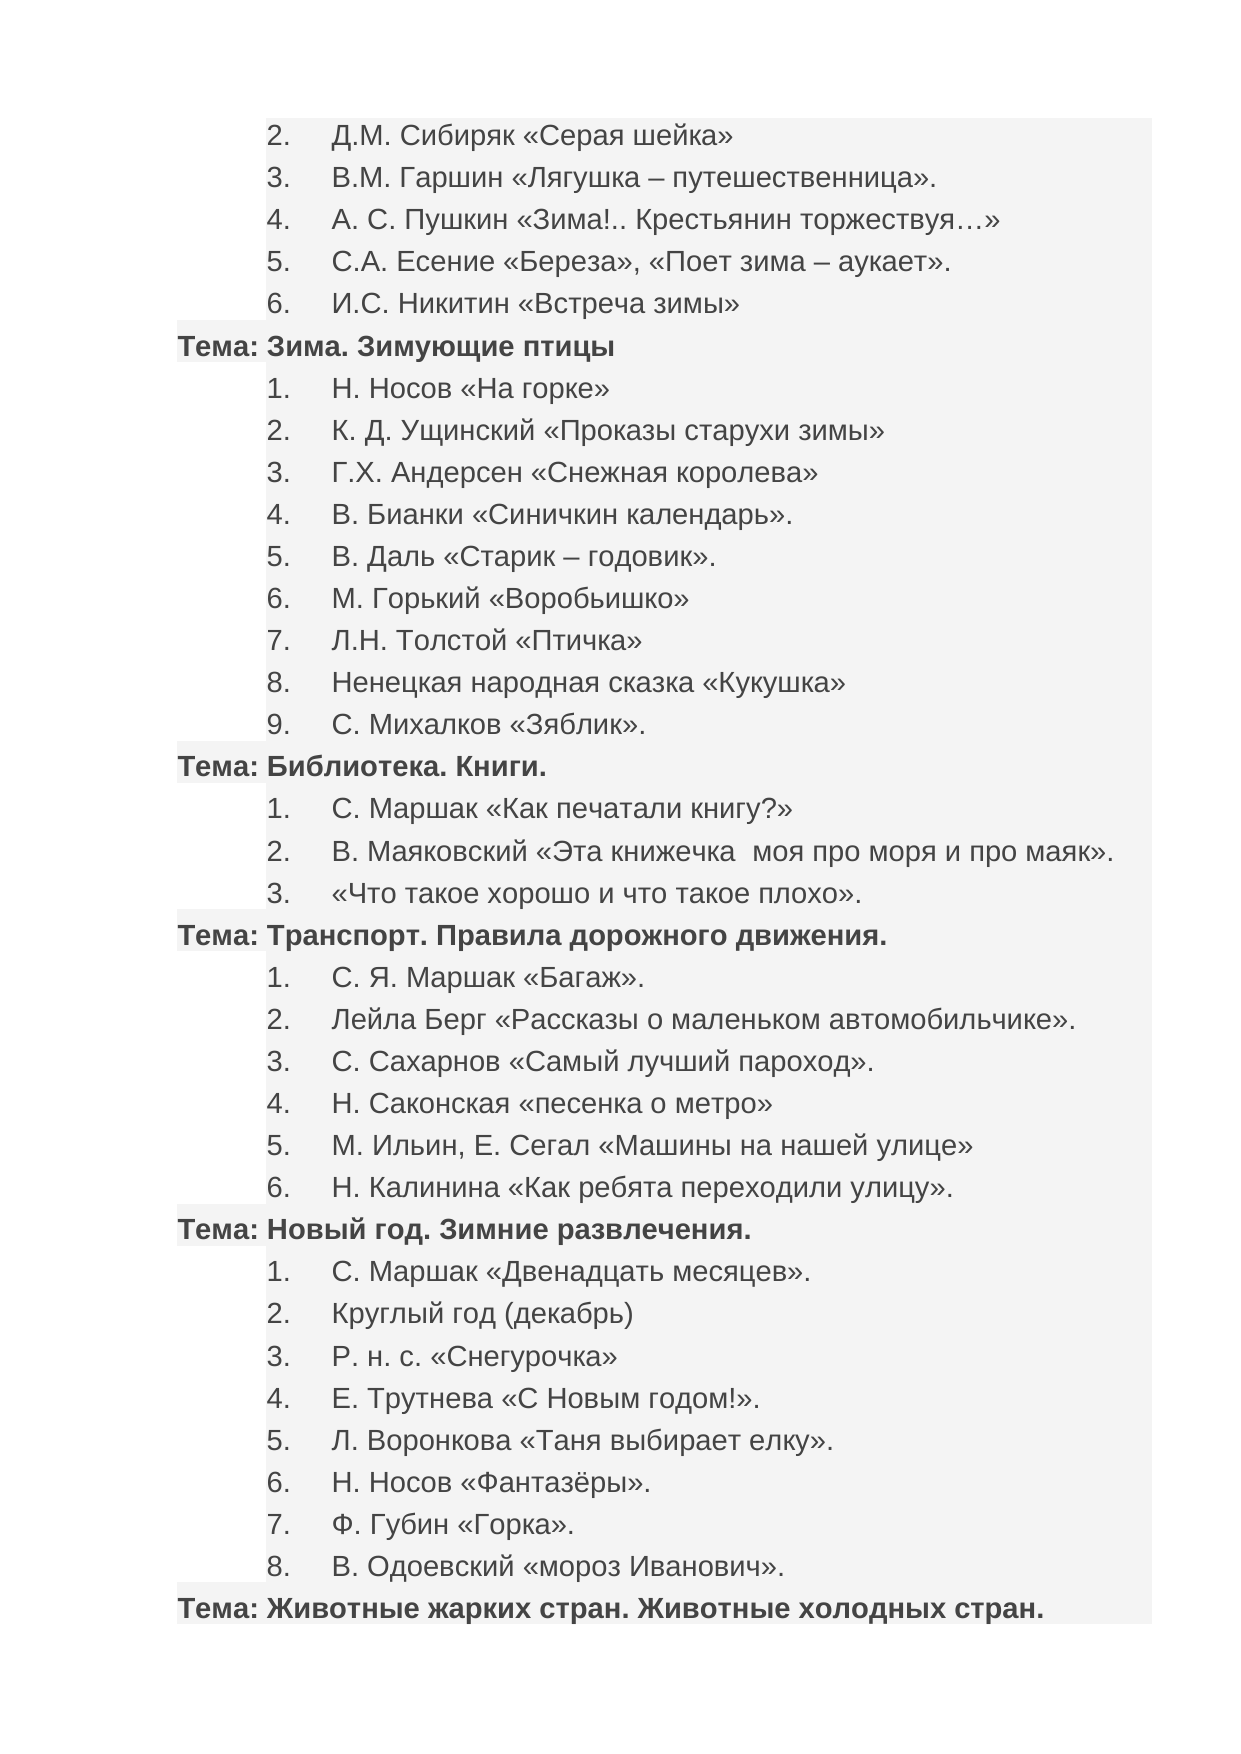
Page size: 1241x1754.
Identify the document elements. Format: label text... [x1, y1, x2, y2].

text 6. И.С. Никитин «Встреча зимы» [266, 286, 1152, 320]
text 4. А. С. Пушкин «Зима!.. Крестьянин торжествуя…» [266, 202, 1152, 236]
text Тема: Новый год. Зимние развлечения. [177, 1212, 1152, 1246]
text 4. Н. Саконская «песенка о метро» [266, 1086, 1152, 1119]
text 5. С.А. Есение «Береза», «Поет зима – аукает». [266, 244, 1152, 278]
text 1. С. Маршак «Как печатали книгу?» [266, 791, 1152, 825]
text 6. М. Горький «Воробьишко» [266, 581, 1152, 614]
text 3. В.М. Гаршин «Лягушка – путешественница». [266, 160, 1152, 194]
text 4. В. Бианки «Синичкин календарь». [266, 497, 1152, 530]
text Тема: Библиотека. Книги. [177, 749, 1152, 783]
text 2. К. Д. Ущинский «Проказы старухи зимы» [266, 413, 1152, 446]
text Тема: Зима. Зимующие птицы [177, 328, 1152, 362]
text 1. Н. Носов «На горке» [266, 371, 1152, 404]
text 6. Н. Носов «Фантазёры». [266, 1465, 1152, 1498]
text 1. С. Я. Маршак «Багаж». [266, 960, 1152, 993]
text Тема: Транспорт. Правила дорожного движения. [177, 918, 1152, 951]
text 3. Р. н. с. «Снегурочка» [266, 1338, 1152, 1372]
text Тема: Животные жарких стран. Животные холодных стран. [177, 1591, 1152, 1624]
text 1. С. Маршак «Двенадцать месяцев». [266, 1254, 1152, 1288]
text 5. Л. Воронкова «Таня выбирает елку». [266, 1423, 1152, 1456]
text 2. Лейла Берг «Рассказы о маленьком автомобильчике». [266, 1002, 1152, 1035]
text 3. С. Сахарнов «Самый лучший пароход». [266, 1044, 1152, 1077]
text 7. Ф. Губин «Горка». [266, 1507, 1152, 1540]
text 4. Е. Трутнева «С Новым годом!». [266, 1381, 1152, 1414]
text 9. С. Михалков «Зяблик». [266, 707, 1152, 741]
text 2. Д.М. Сибиряк «Серая шейка» [266, 118, 1152, 152]
text 5. М. Ильин, Е. Сегал «Машины на нашей улице» [266, 1128, 1152, 1162]
text 8. В. Одоевский «мороз Иванович». [266, 1549, 1152, 1582]
text 8. Ненецкая народная сказка «Кукушка» [266, 665, 1152, 699]
text 3. «Что такое хорошо и что такое плохо». [266, 876, 1152, 909]
text 2. В. Маяковский «Эта книжечка моя про моря и про маяк». [266, 833, 1152, 867]
text 6. Н. Калинина «Как ребята переходили улицу». [266, 1170, 1152, 1204]
text 5. В. Даль «Старик – годовик». [266, 539, 1152, 572]
text 3. Г.Х. Андерсен «Снежная королева» [266, 455, 1152, 488]
text 2. Круглый год (декабрь) [266, 1296, 1152, 1330]
text 7. Л.Н. Толстой «Птичка» [266, 623, 1152, 657]
